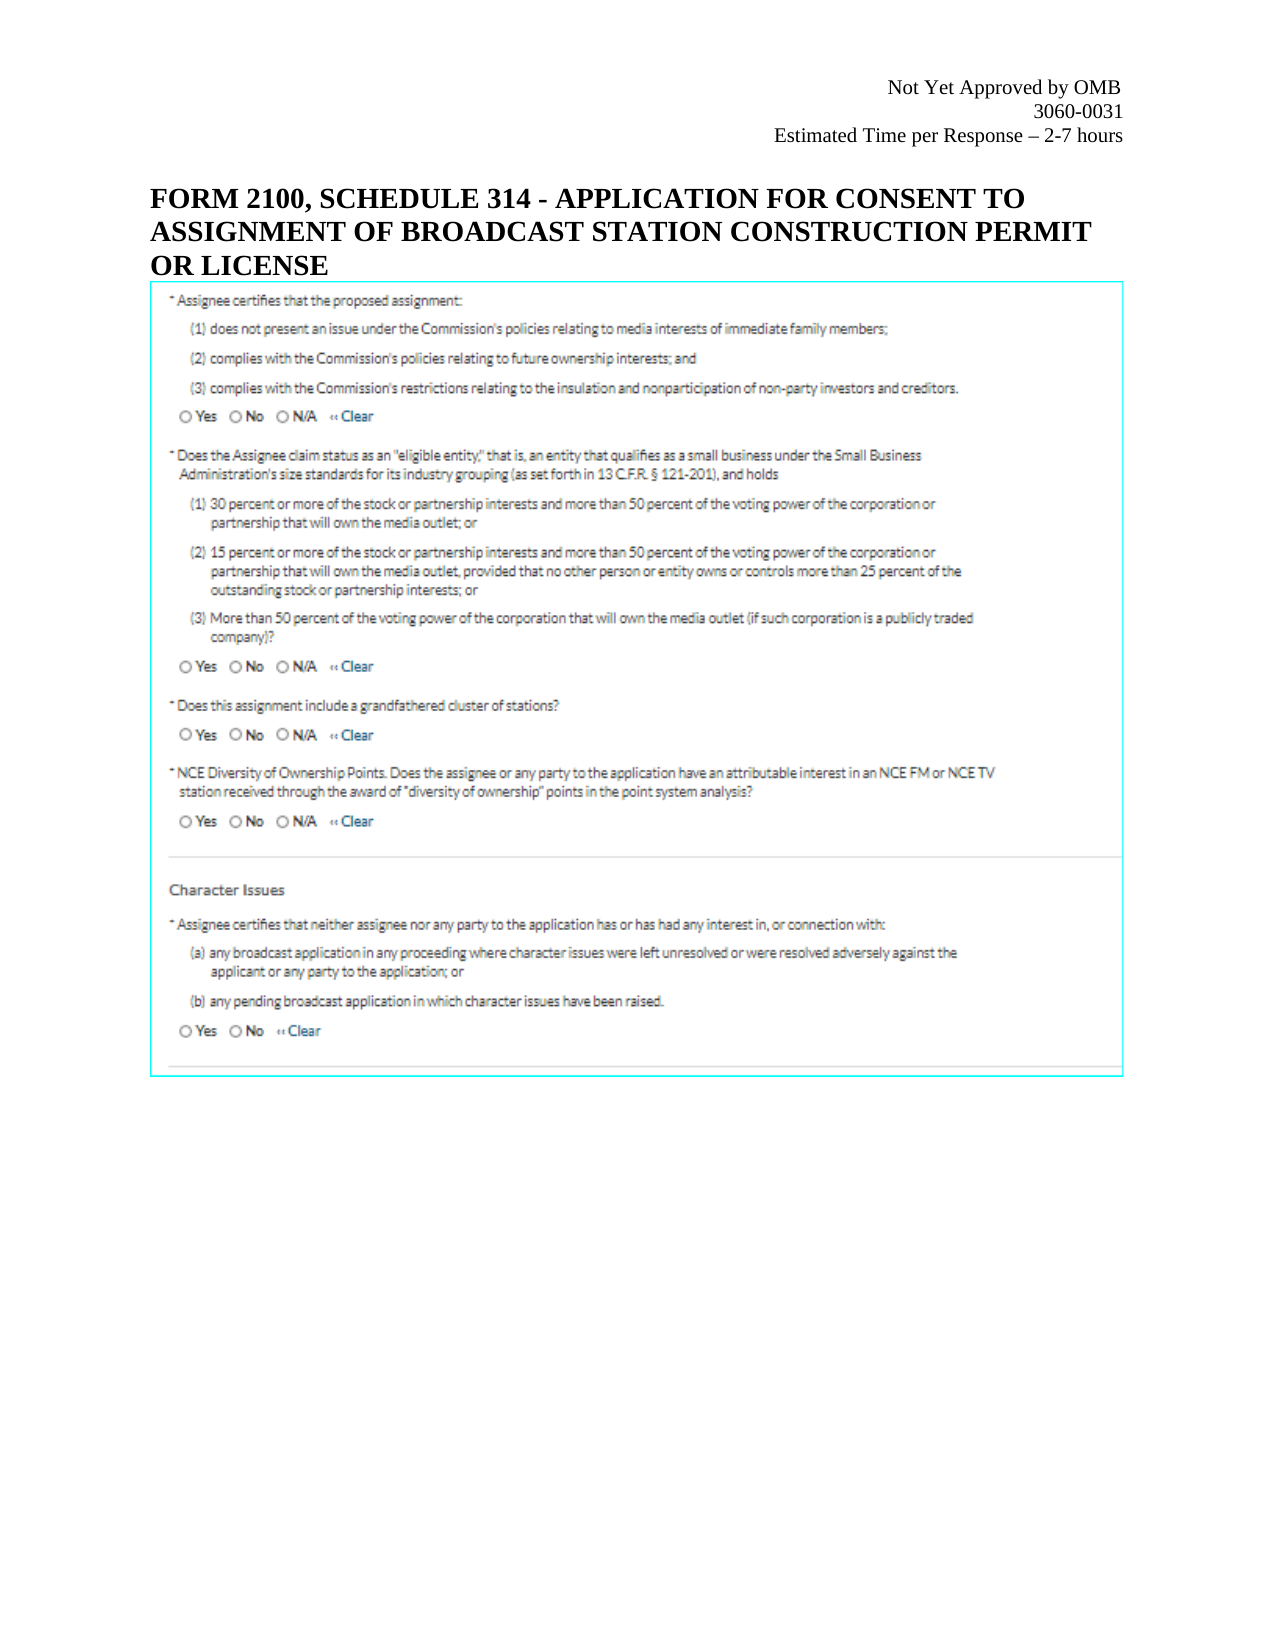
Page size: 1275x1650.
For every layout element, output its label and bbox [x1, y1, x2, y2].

picture [150, 281, 1124, 1077]
